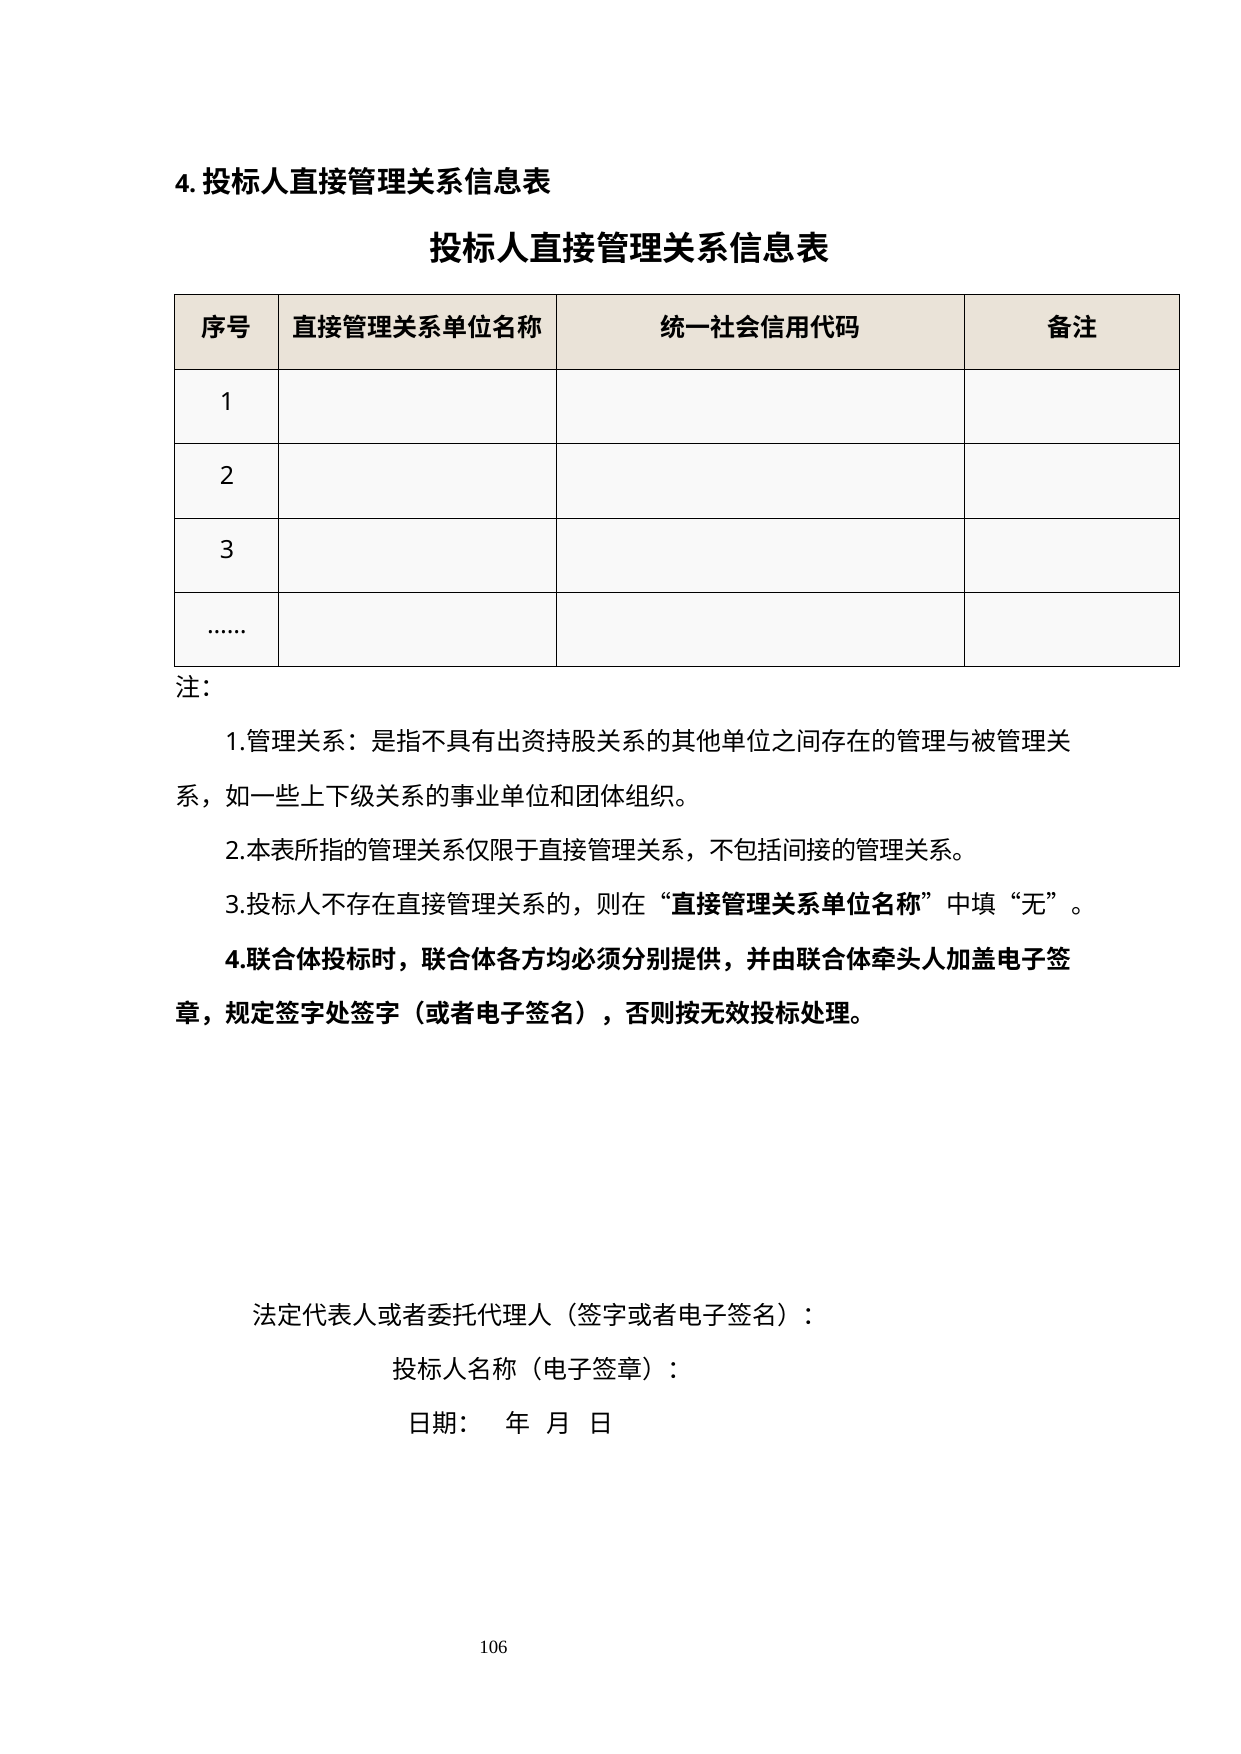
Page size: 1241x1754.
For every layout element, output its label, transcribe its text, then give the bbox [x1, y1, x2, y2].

table_header 统一社会信用代码 [557, 295, 964, 369]
table_header 备注 [965, 295, 1179, 369]
table_cell 2 [175, 444, 278, 517]
text 投标人名称（电子签章）： [172, 1349, 1169, 1386]
table_cell [557, 370, 964, 443]
text 注： [175, 667, 1084, 703]
text 4. 投标人直接管理关系信息表 [175, 158, 1084, 201]
table_cell 3 [175, 519, 278, 592]
table_cell [279, 519, 556, 592]
table_header 序号 [175, 295, 278, 369]
table_cell [279, 370, 556, 443]
text 日期： 年 月 日 [175, 1404, 1034, 1440]
table_cell …… [175, 593, 278, 666]
text 投标人直接管理关系信息表 [175, 222, 1084, 270]
table_cell [279, 593, 556, 666]
table_cell 1 [175, 370, 278, 443]
table_cell [965, 370, 1179, 443]
table_cell [965, 593, 1179, 666]
table_header 直接管理关系单位名称 [279, 295, 556, 369]
table_cell [965, 519, 1179, 592]
text 3.投标人不存在直接管理关系的，则在“直接管理关系单位名称”中填“无”。 [175, 885, 1084, 921]
table_cell [557, 444, 964, 517]
text 1.管理关系：是指不具有出资持股关系的其他单位之间存在的管理与被管理关系，如一些上下级关系的事业单位和团体组织。 [175, 722, 1084, 812]
table_cell [279, 444, 556, 517]
table_cell [965, 444, 1179, 517]
table_cell [557, 519, 964, 592]
text 4.联合体投标时，联合体各方均必须分别提供，并由联合体牵头人加盖电子签章，规定签字处签字（或者电子签名），否则按无效投标处理。 [175, 939, 1084, 1030]
table_cell [557, 593, 964, 666]
text 法定代表人或者委托代理人（签字或者电子签名）： [174, 1295, 1169, 1331]
text 2.本表所指的管理关系仅限于直接管理关系，不包括间接的管理关系。 [175, 830, 1084, 867]
